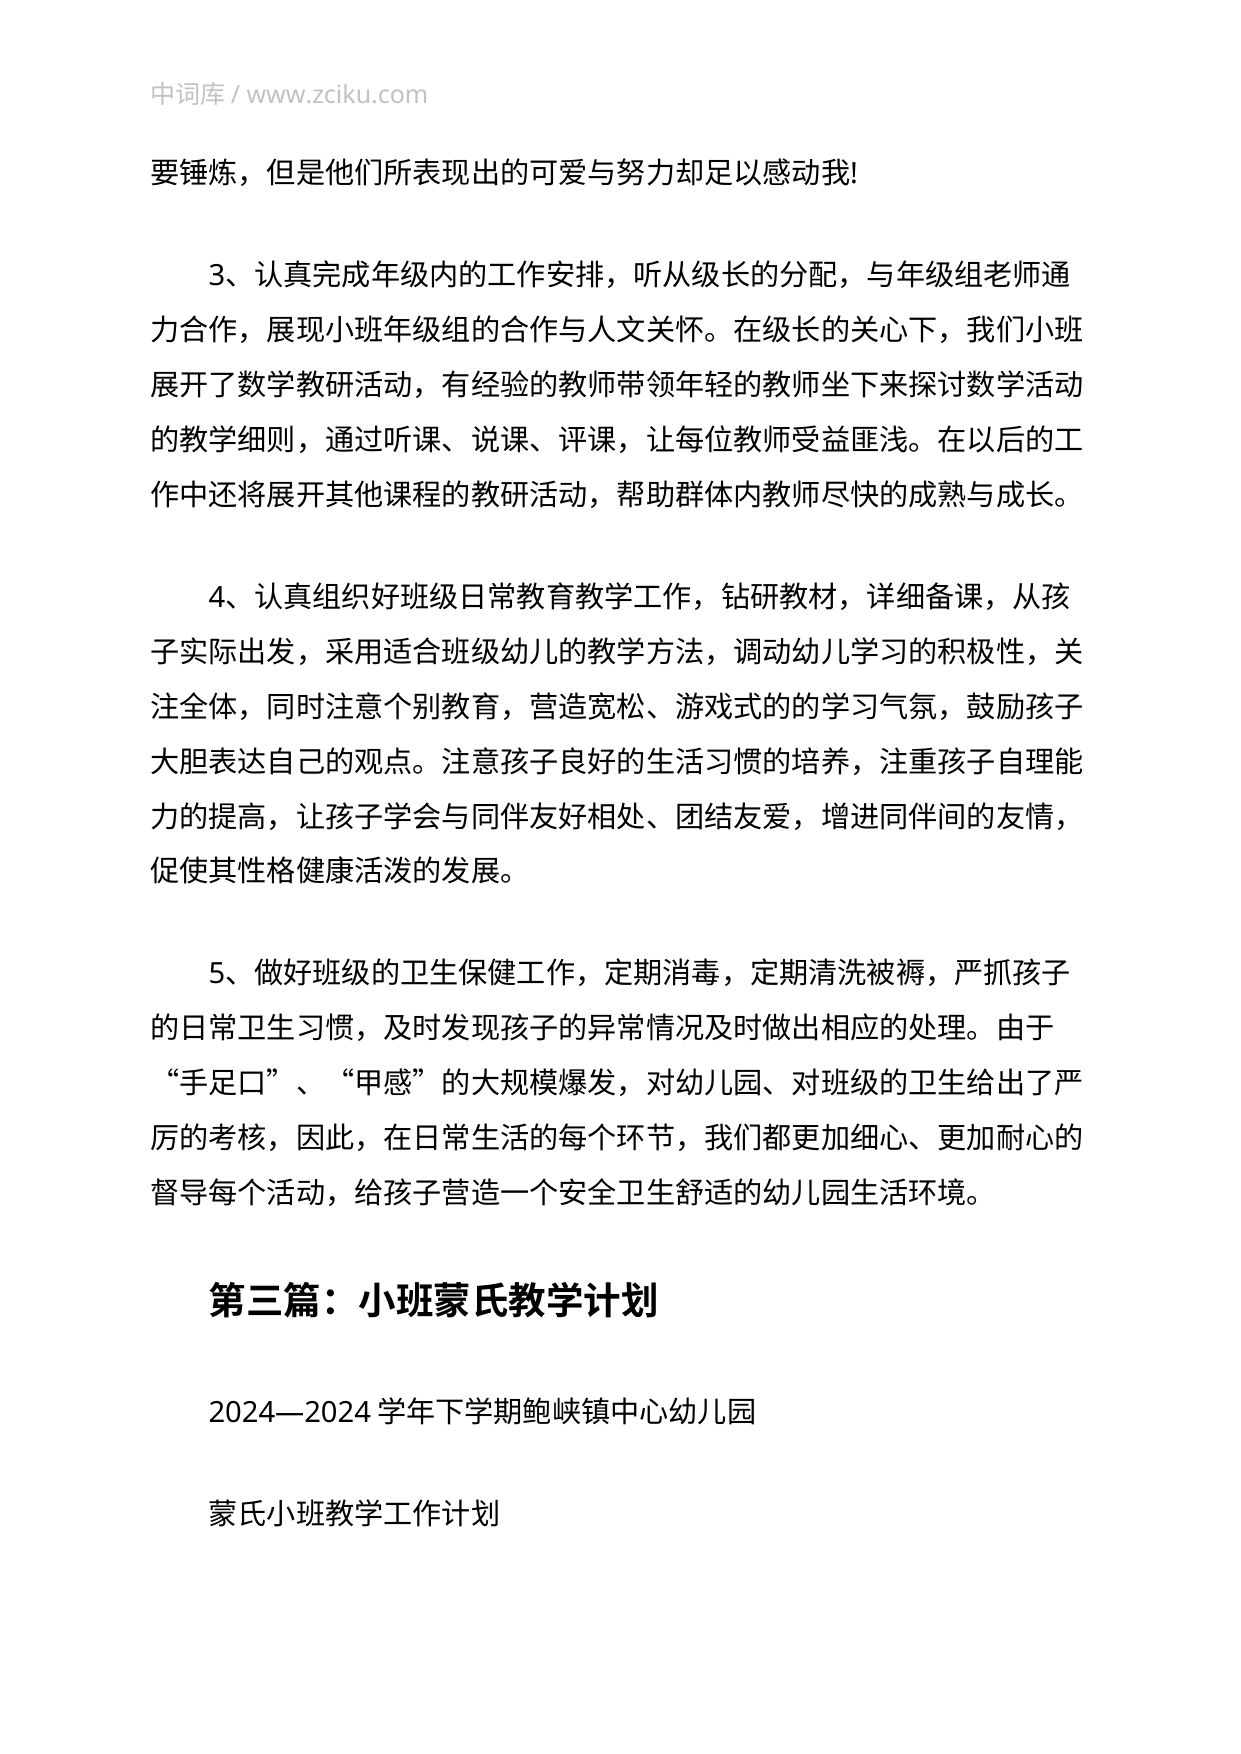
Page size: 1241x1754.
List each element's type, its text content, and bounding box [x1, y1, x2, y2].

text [150, 150, 1090, 192]
text 第三篇：小班蒙氏教学计划 [150, 1271, 1090, 1326]
text 2024—2024学年下学期鲍峡镇中心幼儿园 [150, 1389, 1090, 1431]
text 5、做好班级的卫生保健工作，定期消毒，定期清洗被褥，严抓孩子的日常卫生习惯，及时发现孩子的异常情况及时做出相应的处理。由于“手足口”、“甲感”的大规模爆发，对幼儿园、对班级的卫生给出了严厉的考核，因此，在日常生活的每个环节，我们都更加细心、更加耐心的督导每个活动，给孩子营造一个安全卫生舒适的幼儿园生活环境。 [150, 950, 1090, 1212]
text 蒙氏小班教学工作计划 [150, 1491, 1090, 1533]
text 4、认真组织好班级日常教育教学工作，钻研教材，详细备课，从孩子实际出发，采用适合班级幼儿的教学方法，调动幼儿学习的积极性，关注全体，同时注意个别教育，营造宽松、游戏式的的学习气氛，鼓励孩子大胆表达自己的观点。注意孩子良好的生活习惯的培养，注重孩子自理能力的提高，让孩子学会与同伴友好相处、团结友爱，增进同伴间的友情，促使其性格健康活泼的发展。 [150, 573, 1090, 890]
text 3、认真完成年级内的工作安排，听从级长的分配，与年级组老师通力合作，展现小班年级组的合作与人文关怀。在级长的关心下，我们小班展开了数学教研活动，有经验的教师带领年轻的教师坐下来探讨数学活动的教学细则，通过听课、说课、评课，让每位教师受益匪浅。在以后的工作中还将展开其他课程的教研活动，帮助群体内教师尽快的成熟与成长。 [150, 252, 1090, 514]
